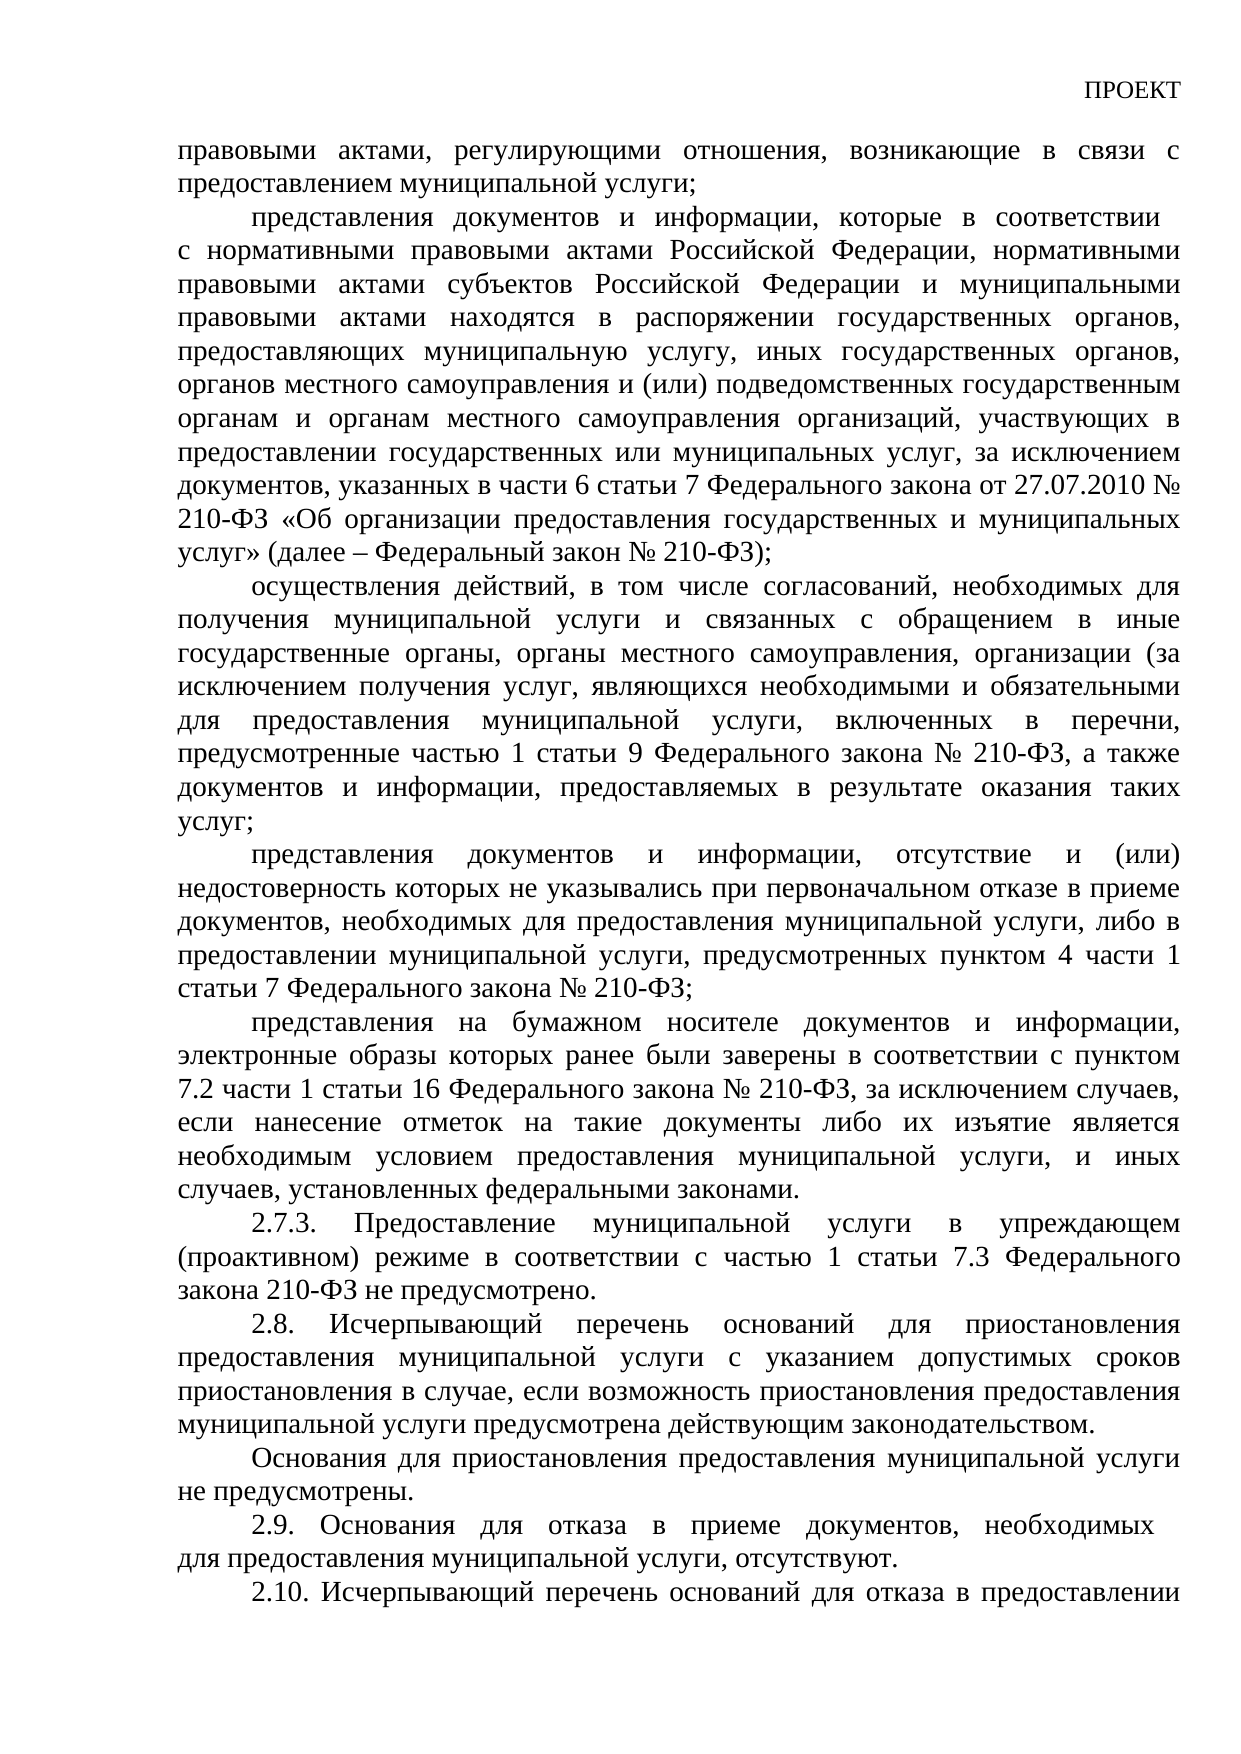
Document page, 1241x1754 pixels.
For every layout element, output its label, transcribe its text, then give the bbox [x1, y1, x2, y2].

text 2.7.3. Предоставление муниципальной услуги в упреждающем (проактивном) режиме в соответствии с частью 1 статьи 7.3 Федерального закона 210-ФЗ не предусмотрено. [177, 1205, 1181, 1306]
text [177, 1574, 1181, 1608]
text Основания для приостановления предоставления муниципальной услуги не предусмотрены. [177, 1440, 1181, 1507]
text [177, 132, 1181, 199]
text представления документов и информации, отсутствие и (или) недостоверность которых не указывались при первоначальном отказе в приеме документов, необходимых для предоставления муниципальной услуги, либо в предоставлении муниципальной услуги, предусмотренных пунктом 4 части 1 статьи 7 Федерального закона № 210-ФЗ; [177, 836, 1181, 1004]
text 2.8. Исчерпывающий перечень оснований для приостановления предоставления муниципальной услуги с указанием допустимых сроков приостановления в случае, если возможность приостановления предоставления муниципальной услуги предусмотрена действующим законодательством. [177, 1306, 1181, 1440]
text 2.9. Основания для отказа в приеме документов, необходимых для предоставления муниципальной услуги, отсутствуют. [177, 1507, 1181, 1574]
text представления на бумажном носителе документов и информации, электронные образы которых ранее были заверены в соответствии с пунктом 7.2 части 1 статьи 16 Федерального закона № 210-ФЗ, за исключением случаев, если нанесение отметок на такие документы либо их изъятие является необходимым условием предоставления муниципальной услуги, и иных случаев, установленных федеральными законами. [177, 1004, 1181, 1205]
text осуществления действий, в том числе согласований, необходимых для получения муниципальной услуги и связанных с обращением в иные государственные органы, органы местного самоуправления, организации (за исключением получения услуг, являющихся необходимыми и обязательными для предоставления муниципальной услуги, включенных в перечни, предусмотренные частью 1 статьи 9 Федерального закона № 210-ФЗ, а также документов и информации, предоставляемых в результате оказания таких услуг; [177, 568, 1181, 836]
text представления документов и информации, которые в соответствии с нормативными правовыми актами Российской Федерации, нормативными правовыми актами субъектов Российской Федерации и муниципальными правовыми актами находятся в распоряжении государственных органов, предоставляющих муниципальную услугу, иных государственных органов, органов местного самоуправления и (или) подведомственных государственным органам и органам местного самоуправления организаций, участвующих в предоставлении государственных или муниципальных услуг, за исключением документов, указанных в части 6 статьи 7 Федерального закона от 27.07.2010 № 210-ФЗ «Об организации предоставления государственных и муниципальных услуг» (далее – Федеральный закон № 210-ФЗ); [177, 199, 1181, 568]
